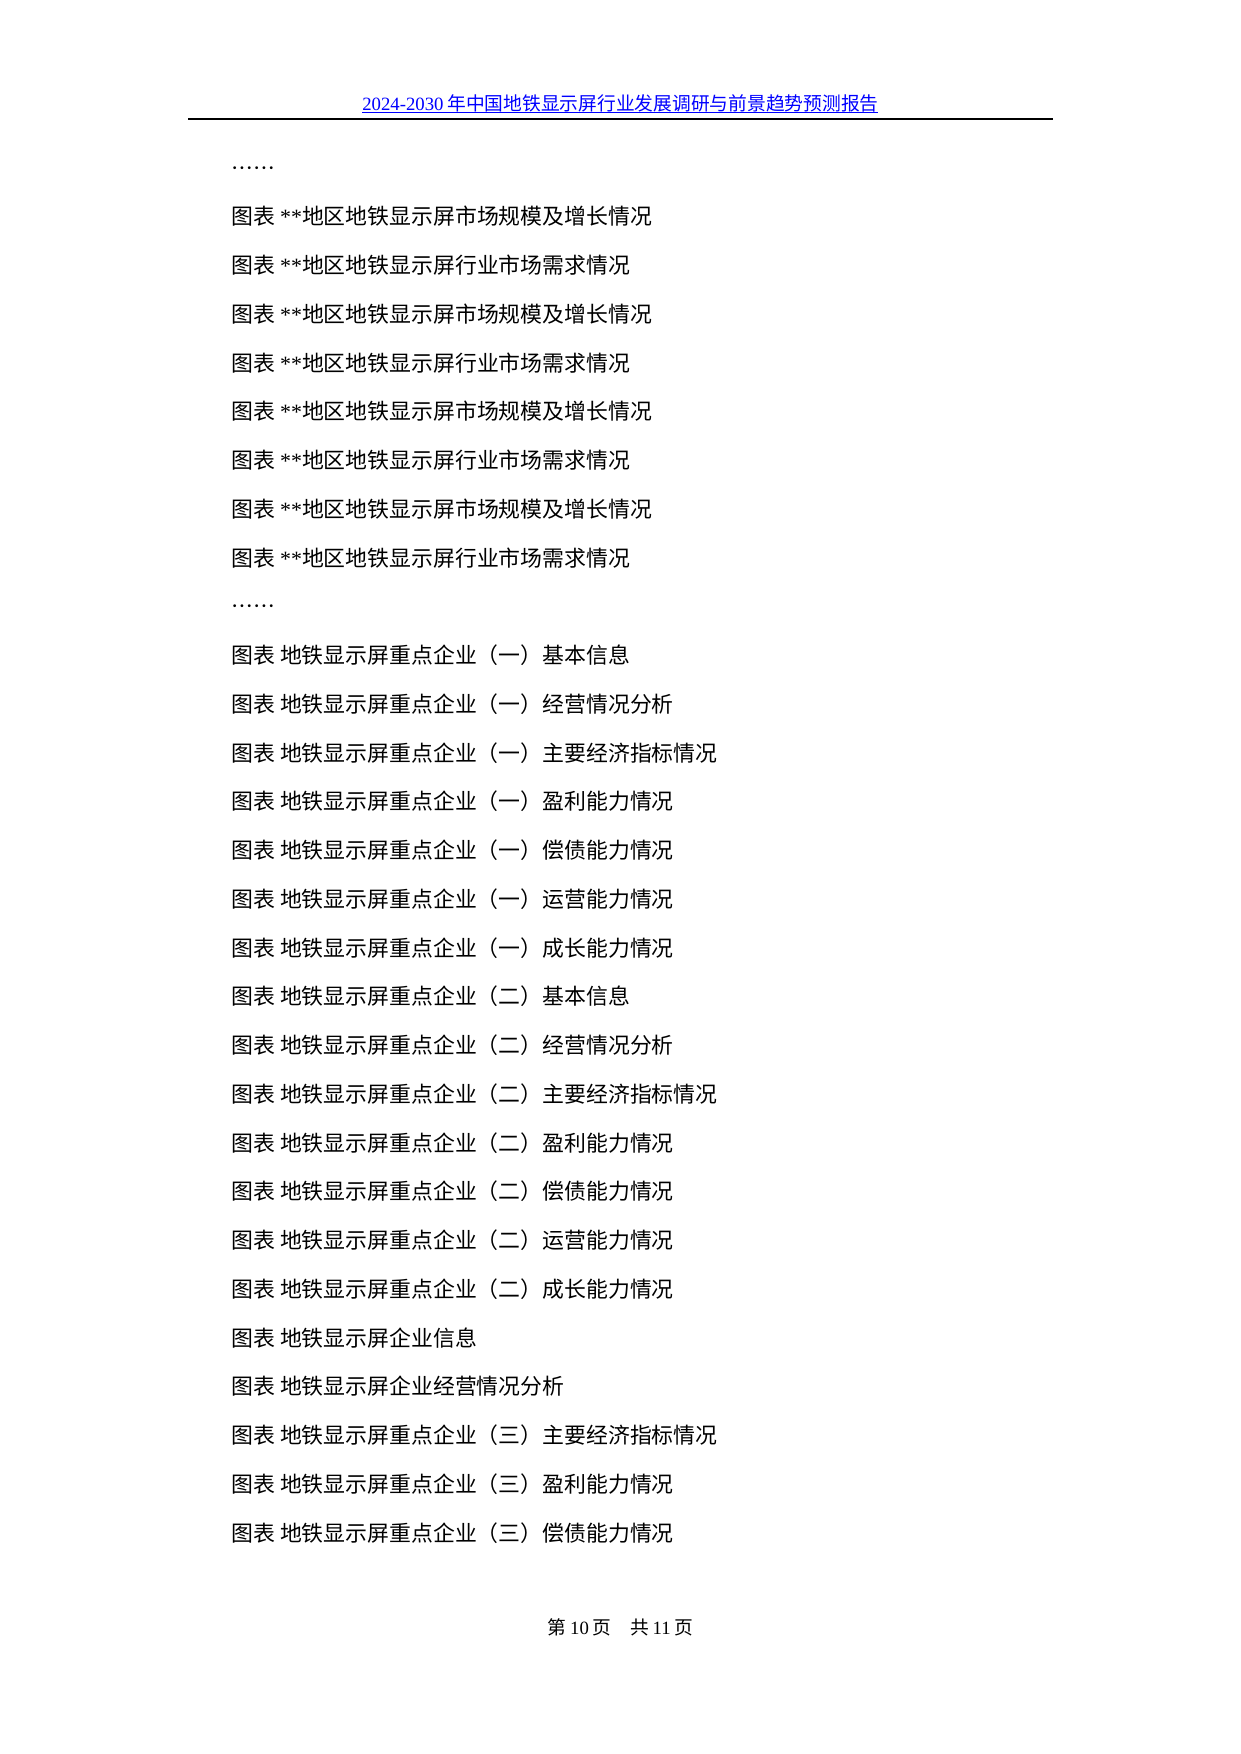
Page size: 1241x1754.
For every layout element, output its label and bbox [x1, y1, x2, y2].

text [187, 150, 1053, 1548]
